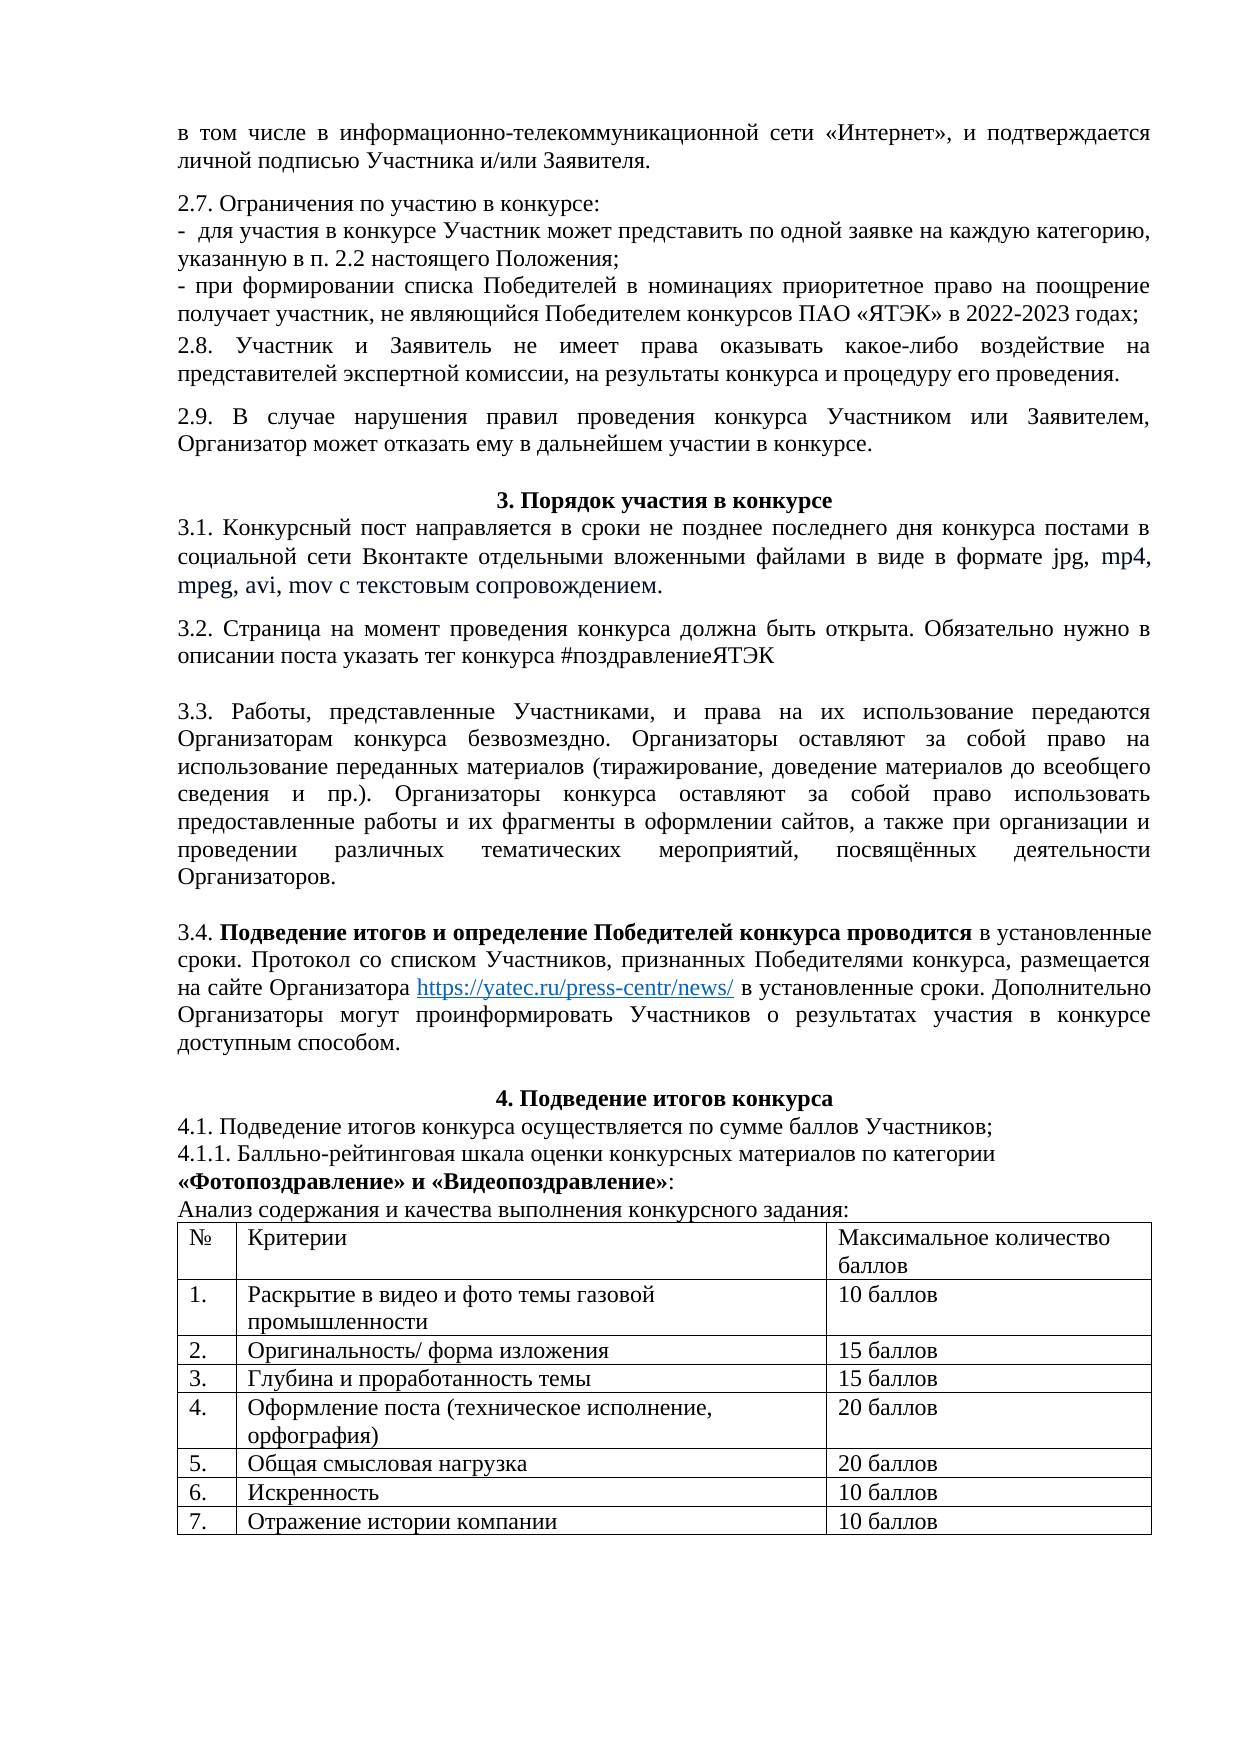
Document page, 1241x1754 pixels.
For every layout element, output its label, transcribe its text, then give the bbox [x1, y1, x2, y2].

table_cell 10 баллов [827, 1478, 1151, 1506]
table_cell 4. [178, 1393, 236, 1448]
table_header № [178, 1223, 236, 1278]
table_cell 5. [178, 1449, 236, 1477]
table_cell 10 баллов [827, 1507, 1151, 1534]
table_cell 15 баллов [827, 1365, 1151, 1392]
table_cell 10 баллов [827, 1280, 1151, 1335]
table_header Критерии [237, 1223, 826, 1278]
table_cell 15 баллов [827, 1336, 1151, 1363]
table_cell Отражение истории компании [237, 1507, 826, 1534]
table_cell 1. [178, 1280, 236, 1335]
text 4.1.1. Балльно-рейтинговая шкала оценки конкурсных материалов по категории «Фотопоздравление» и «Видеопоздравление»: [177, 1139, 1152, 1195]
table_cell 20 баллов [827, 1393, 1151, 1448]
text 3.3. Работы, представленные Участниками, и права на их использование передаются Организаторам конкурса безвозмездно. Организаторы оставляют за собой право на использование переданных материалов (тиражирование, доведение материалов до всеобщего сведения и пр.). Организаторы конкурса оставляют за собой право использовать предоставленные работы и их фрагменты в оформлении сайтов, а также при организации и проведении различных тематических мероприятий, посвящённых деятельности Организаторов. [177, 697, 1152, 890]
text - при формировании списка Победителей в номинациях приоритетное право на поощрение получает участник, не являющийся Победителем конкурсов ПАО «ЯТЭК» в 2022-2023 годах; [177, 272, 1152, 327]
text 3.2. Страница на момент проведения конкурса должна быть открыта. Обязательно нужно в описании поста указать тег конкурса #поздравлениеЯТЭК [177, 614, 1152, 669]
table_cell Общая смысловая нагрузка [237, 1449, 826, 1477]
table_cell 2. [178, 1336, 236, 1363]
text 3.1. Конкурсный пост направляется в сроки не позднее последнего дня конкурса постами в социальной сети Вконтакте отдельными вложенными файлами в виде в формате jpg, mp4, mpeg, avi, mov с текстовым сопровождением. [177, 513, 1152, 598]
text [177, 118, 1152, 173]
table_cell 3. [178, 1365, 236, 1392]
text - для участия в конкурсе Участник может представить по одной заявке на каждую категорию, указанную в п. 2.2 настоящего Положения; [177, 216, 1152, 272]
table_cell 20 баллов [827, 1449, 1151, 1477]
text 2.8. Участник и Заявитель не имеет права оказывать какое-либо воздействие на представителей экспертной комиссии, на результаты конкурса и процедуру его проведения. [177, 331, 1152, 387]
table_cell 6. [178, 1478, 236, 1506]
text 3. Порядок участия в конкурсе [177, 486, 1152, 513]
table_cell Оригинальность/ форма изложения [237, 1336, 826, 1363]
table_cell Искренность [237, 1478, 826, 1506]
text 4. Подведение итогов конкурса [177, 1084, 1152, 1112]
text 2.9. В случае нарушения правил проведения конкурса Участником или Заявителем, Организатор может отказать ему в дальнейшем участии в конкурсе. [177, 402, 1152, 457]
text Анализ содержания и качества выполнения конкурсного задания: [177, 1195, 1152, 1222]
table_cell Глубина и проработанность темы [237, 1365, 826, 1392]
text 2.7. Ограничения по участию в конкурсе: [177, 189, 1152, 216]
table_cell Раскрытие в видео и фото темы газовой промышленности [237, 1280, 826, 1335]
text 3.4. Подведение итогов и определение Победителей конкурса проводится в установленные сроки. Протокол со списком Участников, признанных Победителями конкурса, размещается на сайте Организатора https://yatec.ru/press-centr/news/ в установленные сроки. Дополнительно Организаторы могут проинформировать Участников о результатах участия в конкурсе доступным способом. [177, 917, 1152, 1056]
table_header Максимальное количество баллов [827, 1223, 1151, 1278]
table_cell Оформление поста (техническое исполнение, орфография) [237, 1393, 826, 1448]
text 4.1. Подведение итогов конкурса осуществляется по сумме баллов Участников; [177, 1112, 1152, 1139]
table_cell 7. [178, 1507, 236, 1534]
